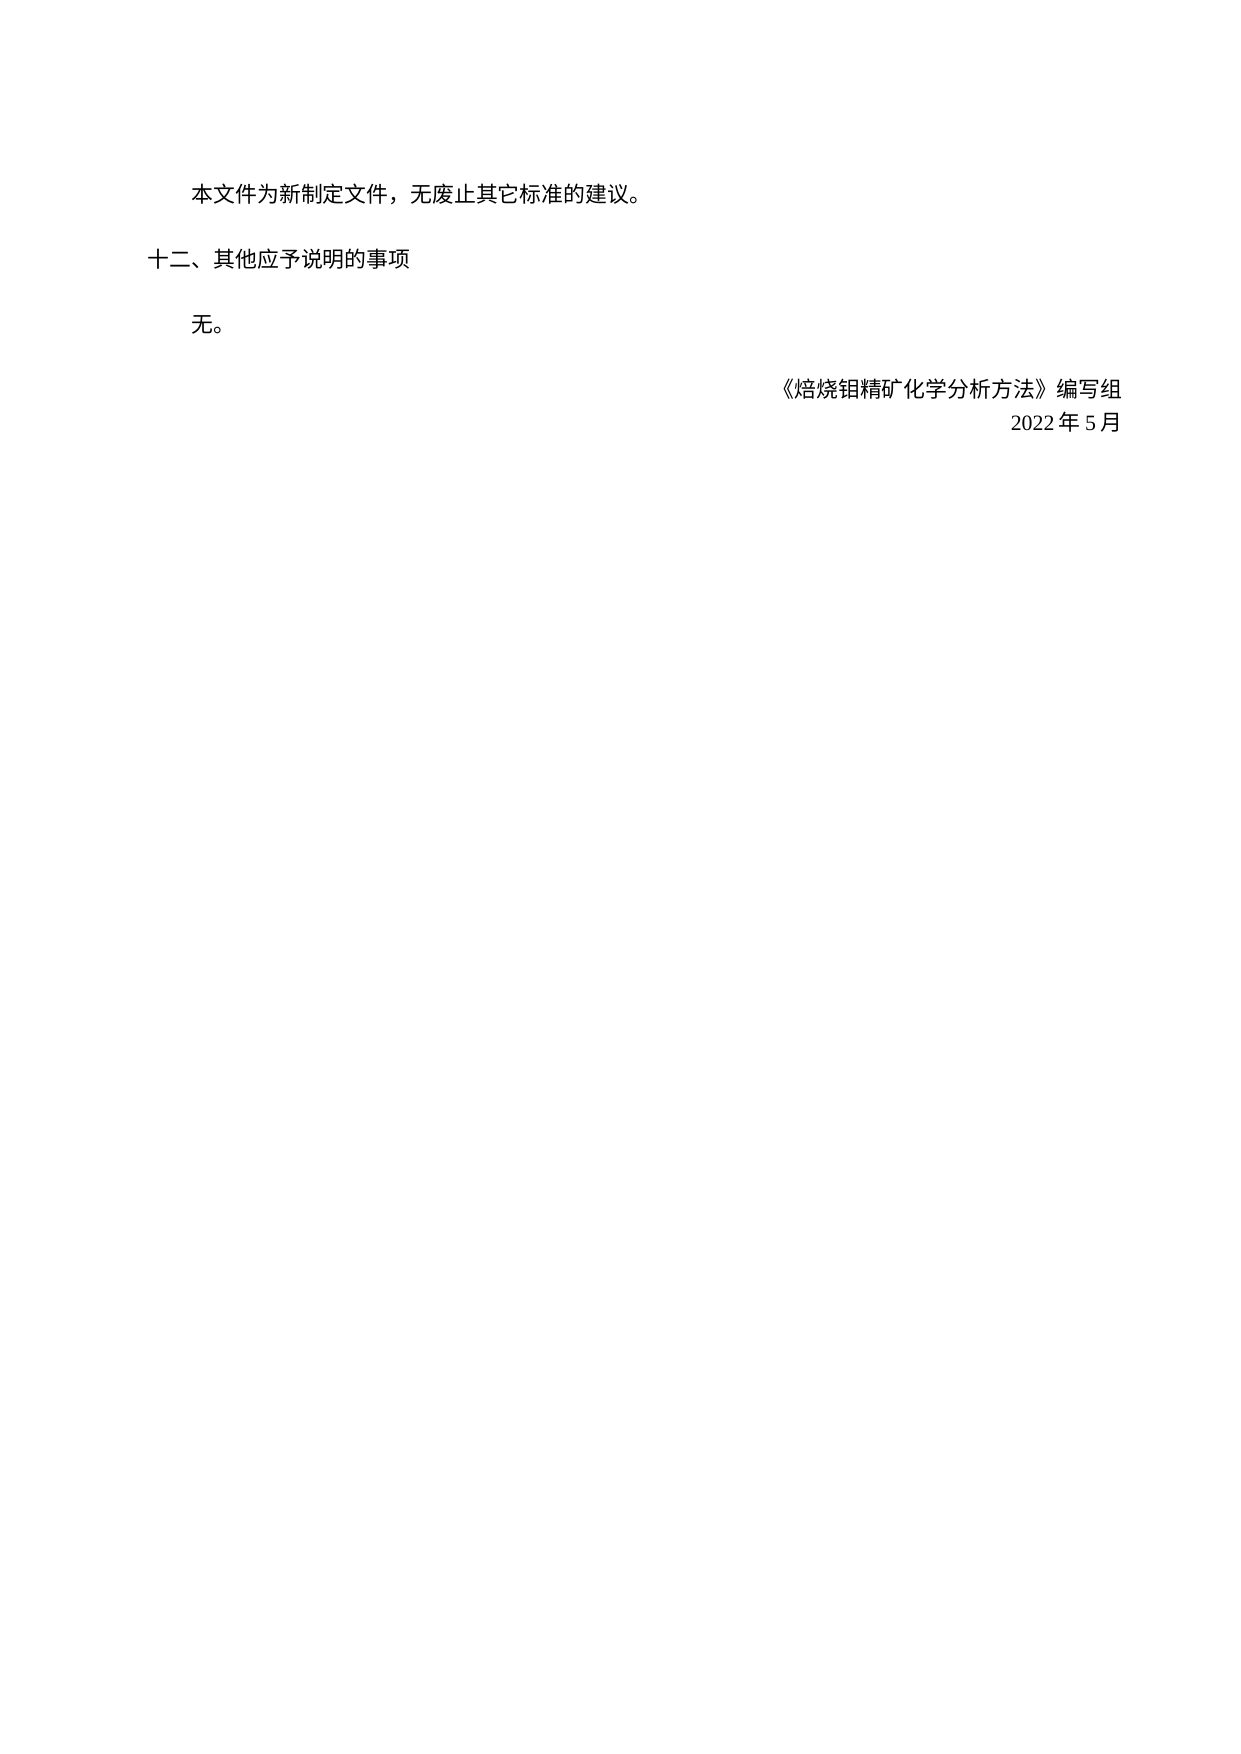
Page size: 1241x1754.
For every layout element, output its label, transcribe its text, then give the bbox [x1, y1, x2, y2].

text 《焙烧钼精矿化学分析方法》编写组 [148, 372, 1122, 404]
text 无。 [148, 307, 1122, 339]
list 本文件为新制定文件，无废止其它标准的建议。 [148, 177, 1122, 209]
text 十二、其他应予说明的事项 [148, 242, 1122, 274]
text 2022年5月 [148, 404, 1122, 437]
